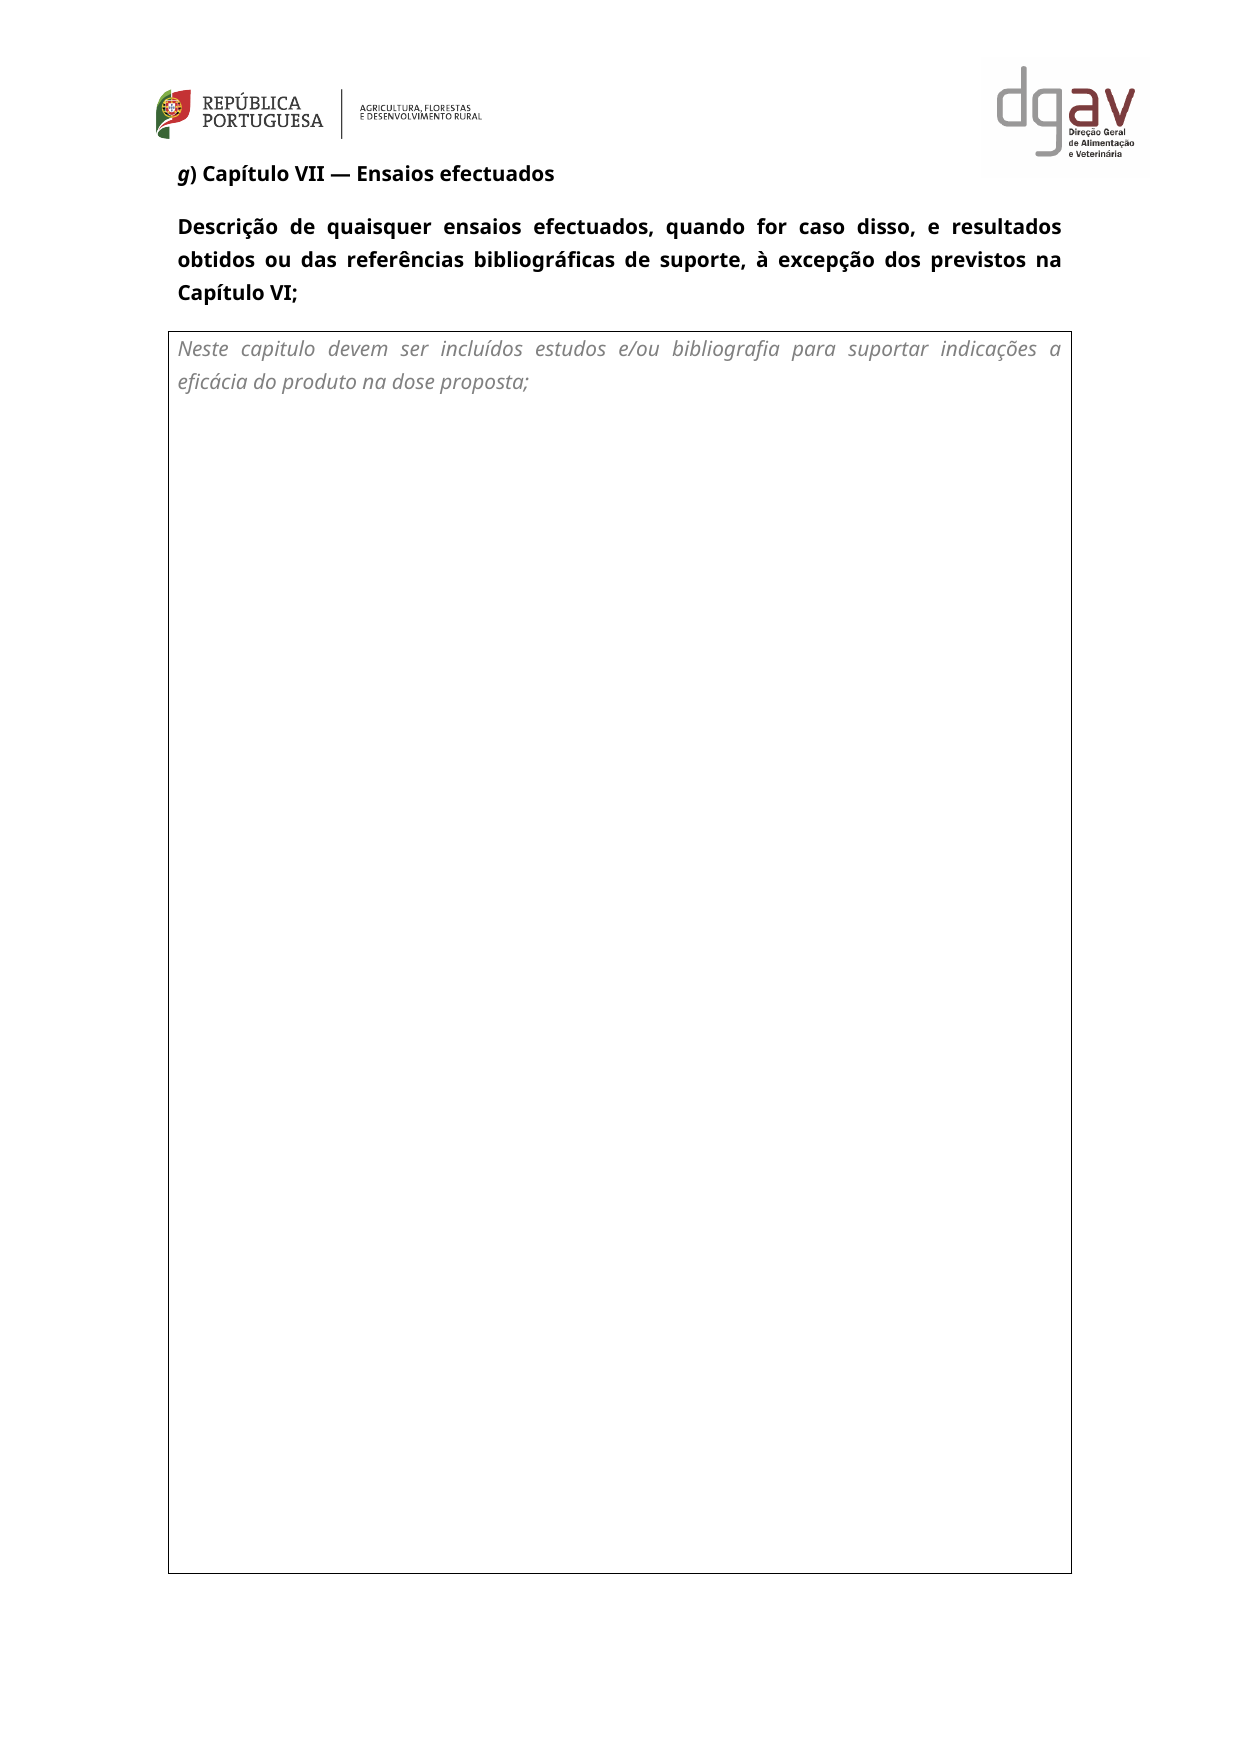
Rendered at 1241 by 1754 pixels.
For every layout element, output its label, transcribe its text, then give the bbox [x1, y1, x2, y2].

text g) Capítulo VII — Ensaios efectuados [177, 159, 1063, 187]
picture [139, 65, 499, 163]
text Neste capitulo devem ser incluídos estudos e/ou bibliografia para suportar indicações a eficácia do produto na dose proposta; [169, 332, 1071, 395]
text Descrição de quaisquer ensaios efectuados, quando for caso disso, e resultados obtidos ou das referências bibliográficas de suporte, à excepção dos previstos na Capítulo VI; [177, 212, 1063, 306]
